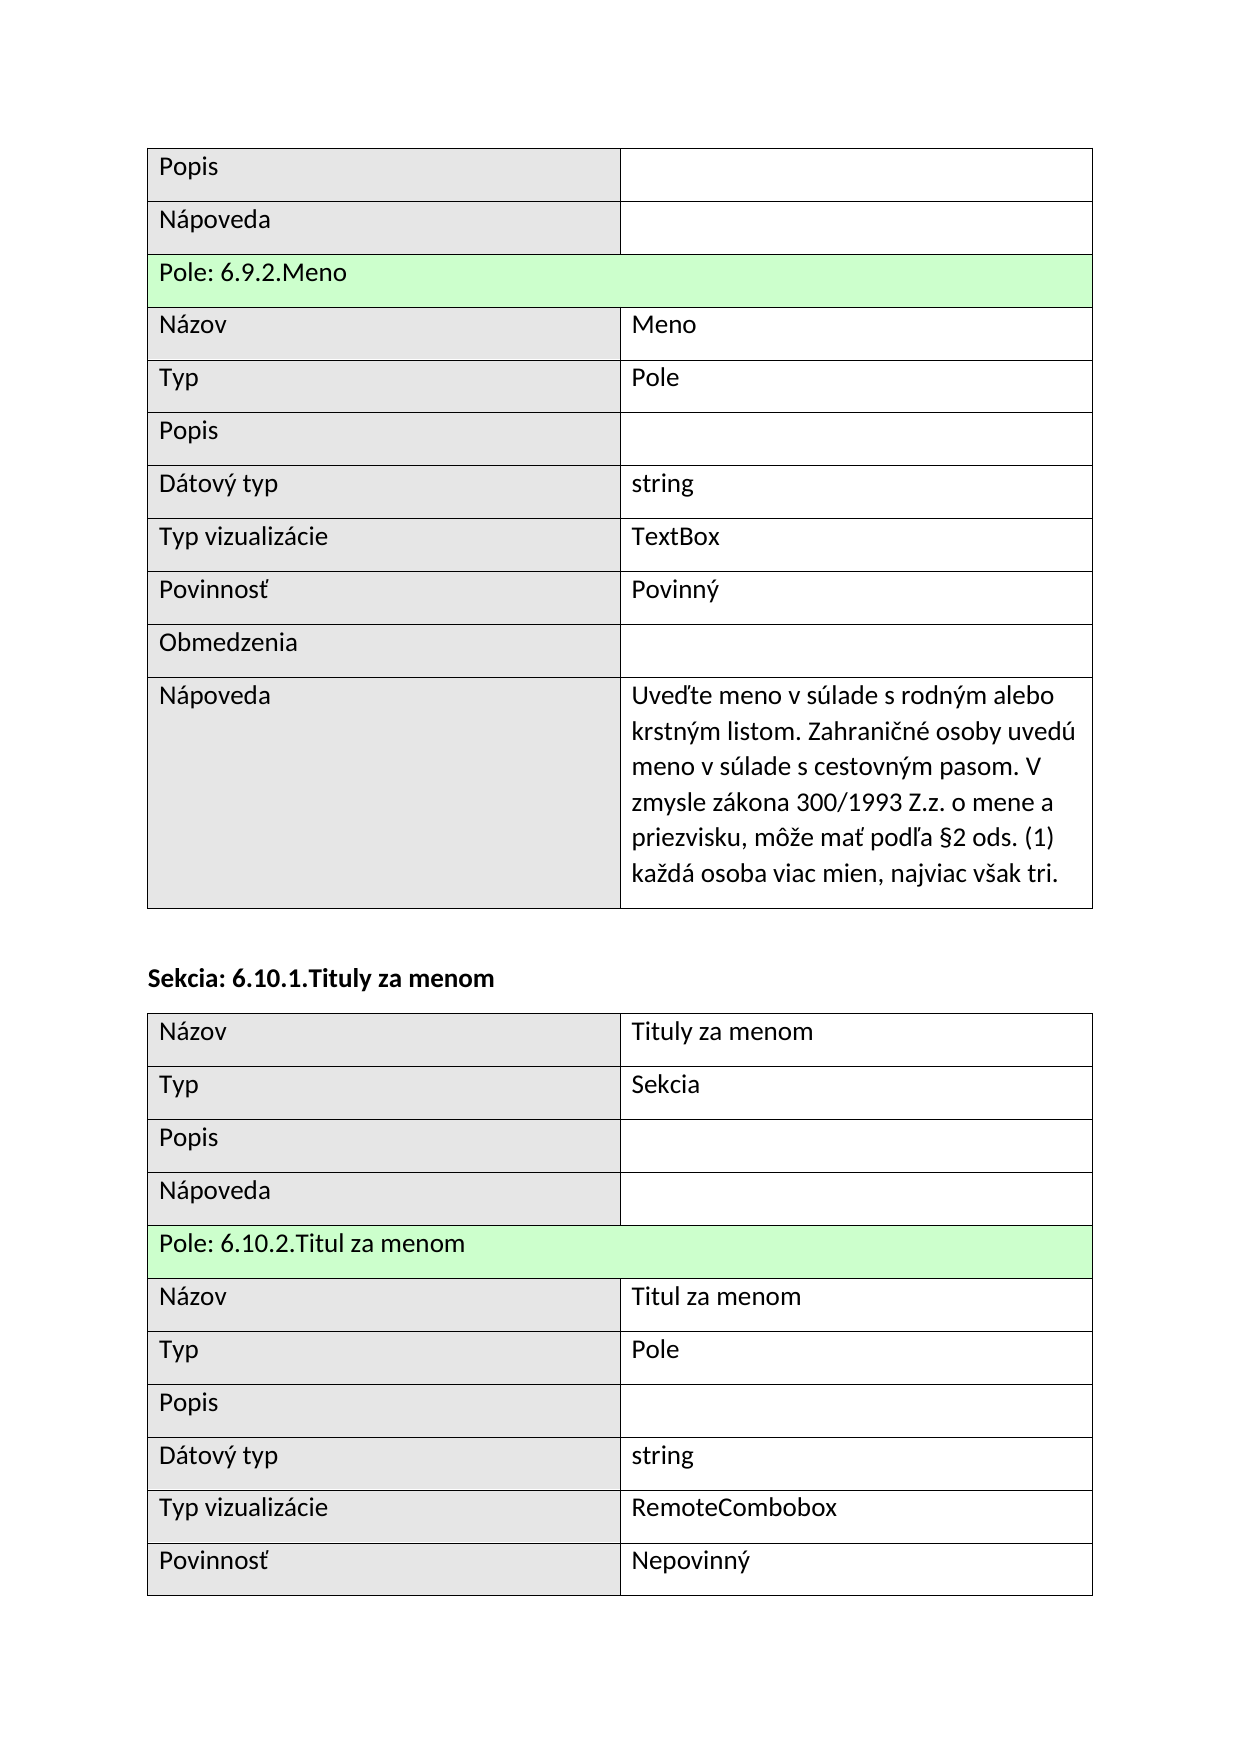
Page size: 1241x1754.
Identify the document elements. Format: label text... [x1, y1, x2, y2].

table_cell Sekcia [621, 1067, 1092, 1119]
table_cell Nepovinný [621, 1544, 1092, 1595]
table_cell Povinnosť [148, 1544, 620, 1595]
table_cell Pole [621, 361, 1092, 412]
table_header Názov [148, 1014, 620, 1066]
table_cell Obmedzenia [148, 625, 620, 677]
table_cell [621, 413, 1092, 465]
table_cell [621, 149, 1092, 201]
table_cell Dátový typ [148, 466, 620, 518]
table_cell Nápoveda [148, 678, 620, 908]
table_cell TextBox [621, 519, 1092, 571]
table_cell Pole [621, 1332, 1092, 1384]
table_cell [621, 1385, 1092, 1437]
table_cell Popis [148, 149, 620, 201]
table_cell Povinný [621, 572, 1092, 624]
table_cell Typ vizualizácie [148, 1491, 620, 1542]
table_cell string [621, 466, 1092, 518]
table_cell Typ vizualizácie [148, 519, 620, 571]
table_cell Popis [148, 1385, 620, 1437]
table_cell Názov [148, 1279, 620, 1331]
table_cell Povinnosť [148, 572, 620, 624]
table_cell Popis [148, 413, 620, 465]
table_cell [621, 1120, 1092, 1172]
text Sekcia: 6.10.1.Tituly za menom [148, 961, 1093, 994]
table_cell Uveďte meno v súlade s rodným alebo krstným listom. Zahraničné osoby uvedú meno v súlade s cestovným pasom. V zmysle zákona 300/1993 Z.z. o mene a priezvisku, môže mať podľa §2 ods. (1) každá osoba viac mien, najviac však tri. [621, 678, 1092, 908]
table_cell Dátový typ [148, 1438, 620, 1489]
table_cell [621, 1173, 1092, 1225]
table_header Tituly za menom [621, 1014, 1092, 1066]
table_cell Typ [148, 1067, 620, 1119]
table_cell Názov [148, 308, 620, 359]
table_cell Nápoveda [148, 202, 620, 254]
table_cell string [621, 1438, 1092, 1489]
table_cell Pole: 6.9.2.Meno [148, 255, 1092, 307]
table_cell Typ [148, 361, 620, 412]
table_cell Nápoveda [148, 1173, 620, 1225]
table_cell Popis [148, 1120, 620, 1172]
table_cell Pole: 6.10.2.Titul za menom [148, 1226, 1092, 1278]
table_cell Titul za menom [621, 1279, 1092, 1331]
table_cell [621, 625, 1092, 677]
table_cell Typ [148, 1332, 620, 1384]
table_cell [621, 202, 1092, 254]
table_cell RemoteCombobox [621, 1491, 1092, 1542]
table_cell Meno [621, 308, 1092, 359]
